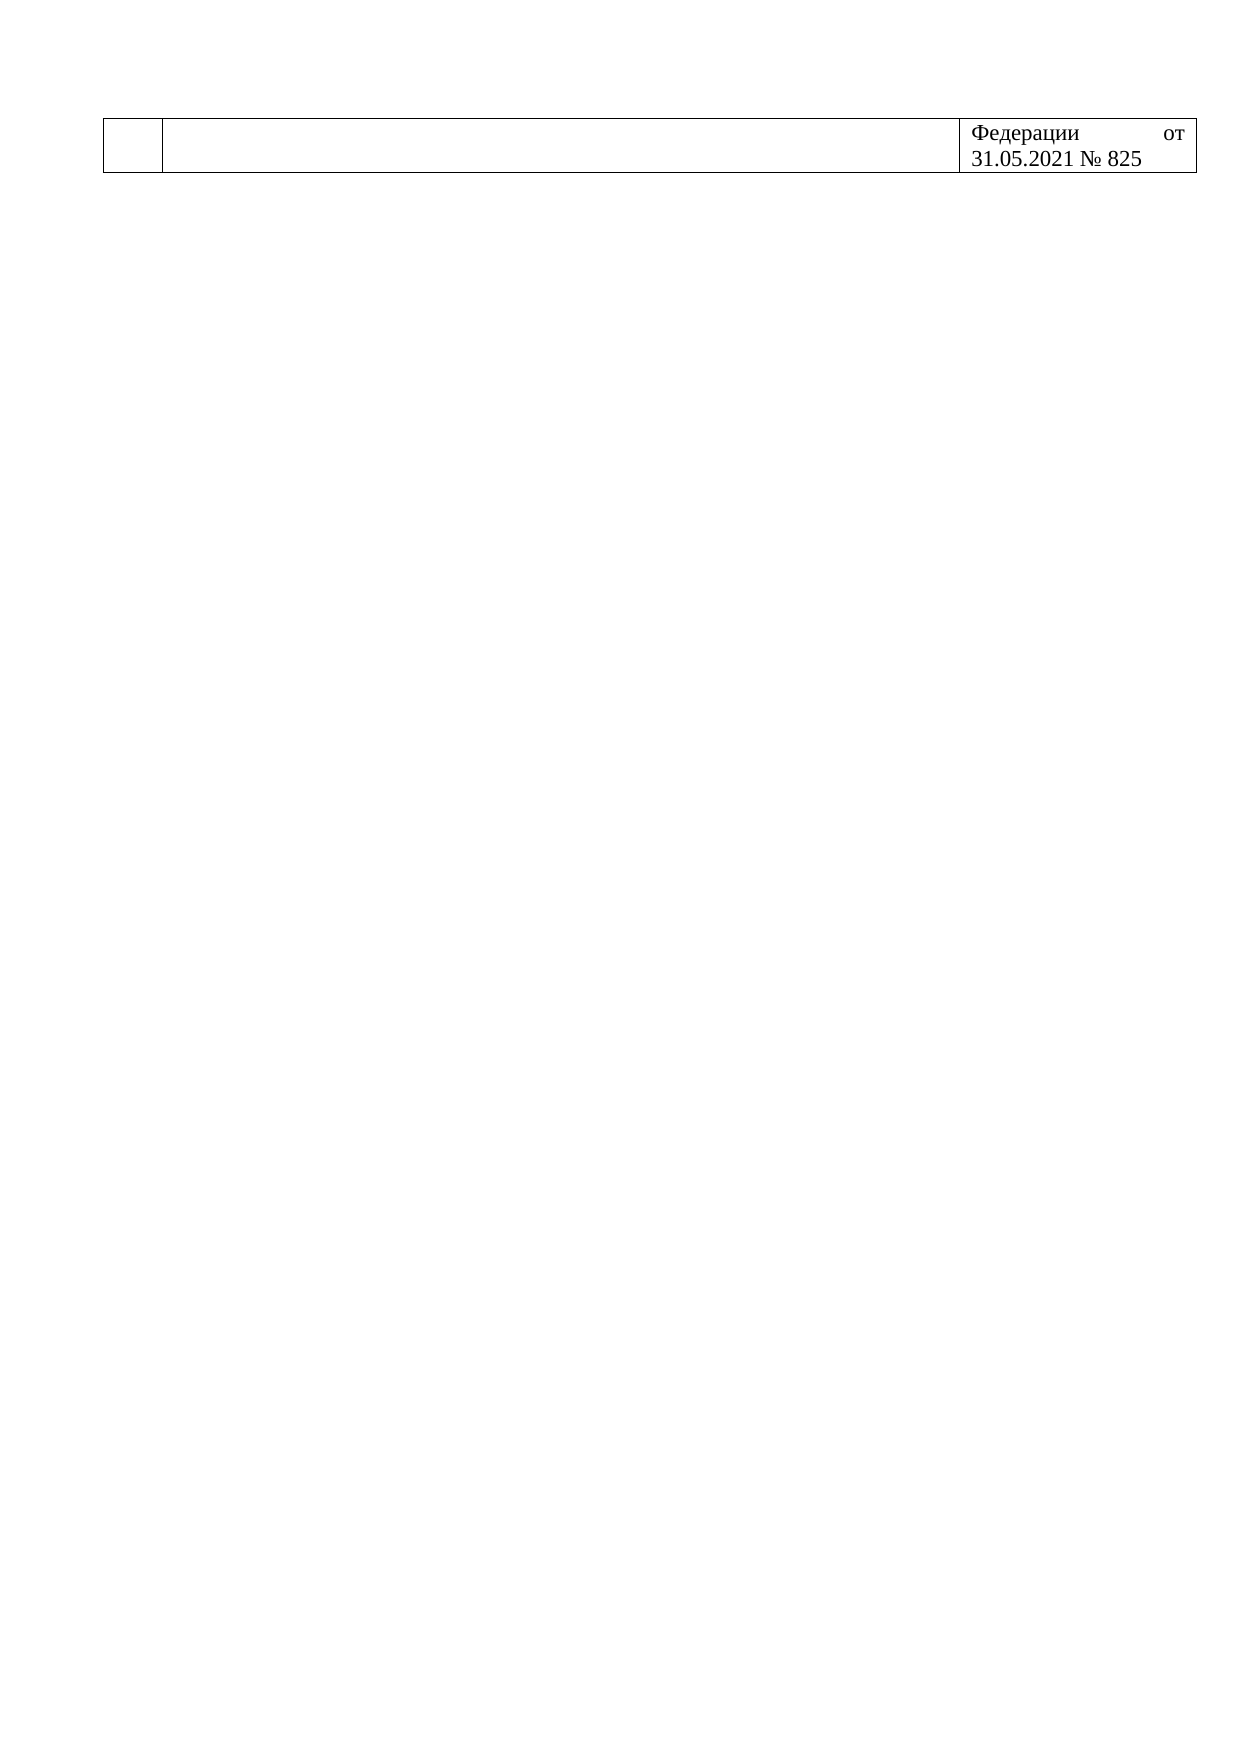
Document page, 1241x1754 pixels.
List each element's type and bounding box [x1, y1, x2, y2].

table_cell [104, 119, 162, 172]
table_cell [163, 119, 959, 172]
table_cell [960, 119, 1196, 172]
